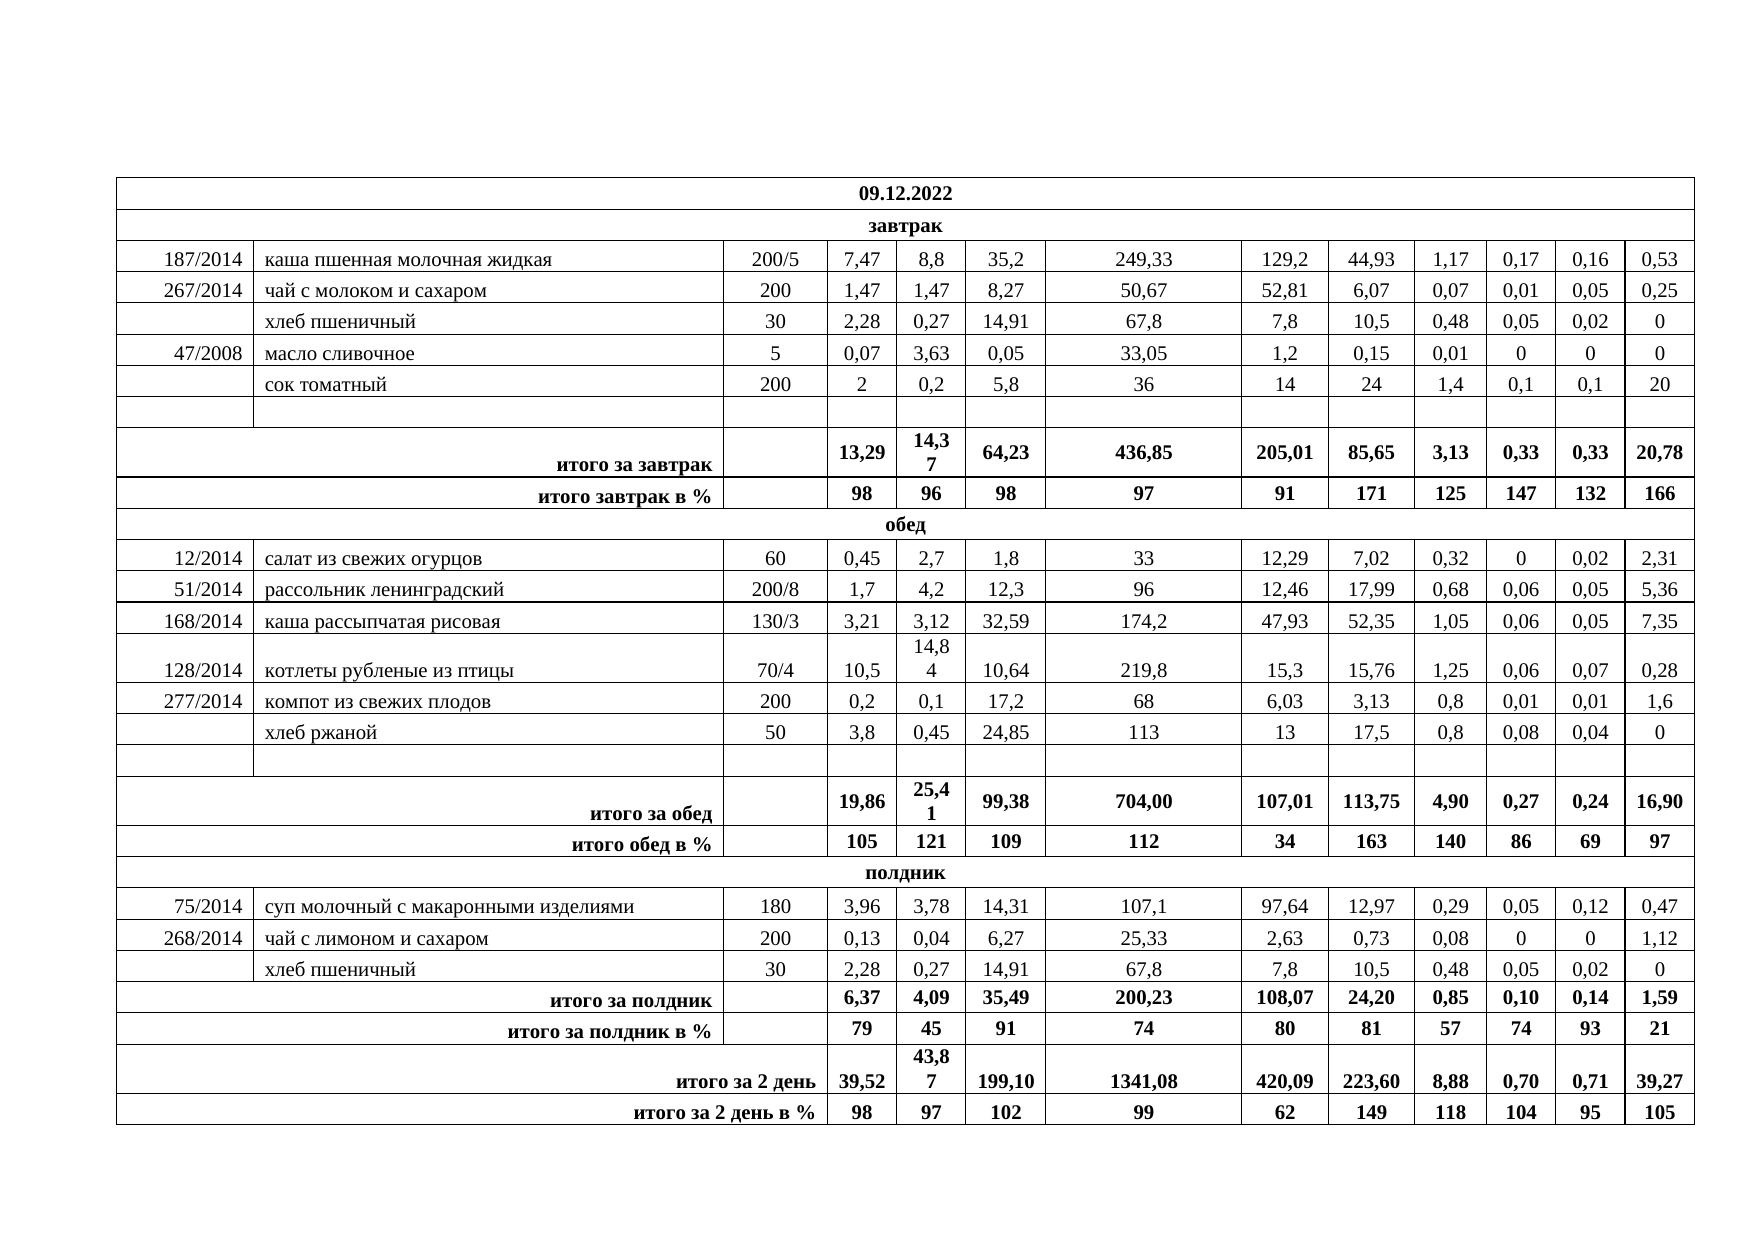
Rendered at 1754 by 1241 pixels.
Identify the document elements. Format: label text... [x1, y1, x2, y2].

table_cell 17,99 [1329, 571, 1414, 601]
table_cell 8,27 [966, 272, 1045, 302]
table_cell 5,8 [966, 366, 1045, 396]
table_cell [897, 397, 965, 427]
table_cell 0,12 [1556, 888, 1624, 918]
table_cell 1,7 [828, 571, 896, 601]
table_cell 91 [1242, 478, 1328, 508]
table_cell 2,7 [897, 540, 965, 570]
table_cell [254, 745, 723, 776]
table_cell 0,17 [1487, 241, 1555, 271]
table_cell 200 [724, 920, 827, 950]
table_cell 15,76 [1329, 634, 1414, 682]
table_cell 4,2 [897, 571, 965, 601]
table_cell хлеб пшеничный [254, 951, 723, 981]
table_cell чай с лимоном и сахаром [254, 920, 723, 950]
table_cell 0,28 [1626, 634, 1694, 682]
table_cell 10,5 [1329, 951, 1414, 981]
table_cell 118 [1415, 1094, 1486, 1124]
table_cell [1242, 745, 1328, 776]
table_cell 91 [966, 1013, 1045, 1043]
table_cell 8,88 [1415, 1045, 1486, 1093]
table_cell 0,16 [1556, 241, 1624, 271]
table_cell 32,59 [966, 603, 1045, 633]
table_cell 1,05 [1415, 603, 1486, 633]
table_cell рассольник ленинградский [254, 571, 723, 601]
table_cell [117, 745, 253, 776]
table_cell итого за обед [117, 777, 723, 825]
table_cell 98 [828, 478, 896, 508]
table_cell 0,01 [1487, 683, 1555, 713]
table_cell 0,02 [1556, 951, 1624, 981]
table_cell 1,17 [1415, 241, 1486, 271]
table_cell суп молочный с макаронными изделиями [254, 888, 723, 918]
table_cell 97 [1046, 478, 1241, 508]
table_cell [724, 982, 827, 1012]
table_cell 0,47 [1626, 888, 1694, 918]
table_cell [117, 303, 253, 333]
table_cell [1329, 745, 1414, 776]
table_cell 0,10 [1487, 982, 1555, 1012]
table_cell 1,6 [1626, 683, 1694, 713]
table_cell 0 [1487, 540, 1555, 570]
table_cell 43,87 [897, 1045, 965, 1093]
table_cell 108,07 [1242, 982, 1328, 1012]
table_cell 0,71 [1556, 1045, 1624, 1093]
table_cell [1487, 745, 1555, 776]
table_cell 0,29 [1415, 888, 1486, 918]
table_cell 0,68 [1415, 571, 1486, 601]
table_cell 62 [1242, 1094, 1328, 1124]
table_cell 132 [1556, 478, 1624, 508]
table_cell итого за полдник в % [117, 1013, 723, 1043]
table_cell итого за 2 день [117, 1045, 827, 1093]
table_cell 0,01 [1415, 335, 1486, 365]
table_cell 3,21 [828, 603, 896, 633]
table_cell 128/2014 [117, 634, 253, 682]
table_cell 0,2 [897, 366, 965, 396]
table_cell 107,1 [1046, 888, 1241, 918]
table_cell 6,27 [966, 920, 1045, 950]
table_cell 0,27 [897, 951, 965, 981]
table_cell 97 [1626, 826, 1694, 856]
table_cell 200 [724, 683, 827, 713]
table_cell 6,07 [1329, 272, 1414, 302]
table_cell 7,02 [1329, 540, 1414, 570]
table_cell 0,1 [897, 683, 965, 713]
table_cell 75/2014 [117, 888, 253, 918]
table_cell 5,36 [1626, 571, 1694, 601]
table_cell 12,46 [1242, 571, 1328, 601]
table_cell 13 [1242, 714, 1328, 744]
table_cell 74 [1046, 1013, 1241, 1043]
table_cell 130/3 [724, 603, 827, 633]
table_cell 180 [724, 888, 827, 918]
table_cell компот из свежих плодов [254, 683, 723, 713]
table_cell 44,93 [1329, 241, 1414, 271]
table_cell 704,00 [1046, 777, 1241, 825]
table_cell 67,8 [1046, 303, 1241, 333]
table_cell итого за 2 день в % [117, 1094, 827, 1124]
table_cell 99 [1046, 1094, 1241, 1124]
table_cell 36 [1046, 366, 1241, 396]
table_cell 0,48 [1415, 303, 1486, 333]
table_cell 0 [1626, 335, 1694, 365]
table_cell [828, 745, 896, 776]
table_cell 420,09 [1242, 1045, 1328, 1093]
table_cell 14,37 [897, 428, 965, 476]
table_cell 0,05 [1487, 951, 1555, 981]
table_cell 70/4 [724, 634, 827, 682]
table_cell 200/8 [724, 571, 827, 601]
table_cell 21 [1626, 1013, 1694, 1043]
table_cell 10,64 [966, 634, 1045, 682]
table_cell 0,45 [828, 540, 896, 570]
table_cell 15,3 [1242, 634, 1328, 682]
table_cell 1,47 [828, 272, 896, 302]
table_cell 171 [1329, 478, 1414, 508]
table_cell 12/2014 [117, 540, 253, 570]
table_cell [724, 745, 827, 776]
table_cell хлеб пшеничный [254, 303, 723, 333]
table_cell 98 [828, 1094, 896, 1124]
table_cell 0,53 [1626, 241, 1694, 271]
table_cell 200,23 [1046, 982, 1241, 1012]
table_cell 0,1 [1556, 366, 1624, 396]
table_cell 223,60 [1329, 1045, 1414, 1093]
table_cell 2 [828, 366, 896, 396]
table_cell 109 [966, 826, 1045, 856]
table_cell котлеты рубленые из птицы [254, 634, 723, 682]
table_cell 0,8 [1415, 683, 1486, 713]
table_cell 3,8 [828, 714, 896, 744]
table_cell 3,78 [897, 888, 965, 918]
table_cell 34 [1242, 826, 1328, 856]
table_cell 85,65 [1329, 428, 1414, 476]
table_cell 0,05 [1487, 888, 1555, 918]
table_cell 0 [1556, 920, 1624, 950]
table_cell итого завтрак в % [117, 478, 723, 508]
table_cell 102 [966, 1094, 1045, 1124]
table_cell 3,96 [828, 888, 896, 918]
table_cell 163 [1329, 826, 1414, 856]
table_cell [724, 397, 827, 427]
table_cell 14,84 [897, 634, 965, 682]
table_cell 50,67 [1046, 272, 1241, 302]
table_cell 0,33 [1487, 428, 1555, 476]
table_cell 7,8 [1242, 951, 1328, 981]
table_cell 50 [724, 714, 827, 744]
table_cell [724, 478, 827, 508]
table_cell 81 [1329, 1013, 1414, 1043]
table_cell 57 [1415, 1013, 1486, 1043]
table_cell [1556, 397, 1624, 427]
table_cell 14,31 [966, 888, 1045, 918]
table_cell [254, 397, 723, 427]
table_cell [1415, 745, 1486, 776]
table_cell 0,05 [1556, 272, 1624, 302]
table_cell 129,2 [1242, 241, 1328, 271]
table_cell 51/2014 [117, 571, 253, 601]
table_cell 20 [1626, 366, 1694, 396]
table_cell 187/2014 [117, 241, 253, 271]
table_cell 0,05 [1556, 603, 1624, 633]
table_cell 5 [724, 335, 827, 365]
table_cell 0,04 [1556, 714, 1624, 744]
table_cell 140 [1415, 826, 1486, 856]
table_cell 0,14 [1556, 982, 1624, 1012]
table_cell 7,35 [1626, 603, 1694, 633]
table_cell 33,05 [1046, 335, 1241, 365]
table_cell 0,85 [1415, 982, 1486, 1012]
table_cell 0,01 [1556, 683, 1624, 713]
table_cell 0,07 [828, 335, 896, 365]
table_cell 12,97 [1329, 888, 1414, 918]
table_cell 0 [1626, 303, 1694, 333]
table_cell итого за полдник [117, 982, 723, 1012]
table_cell полдник [117, 857, 1694, 887]
table_cell 17,2 [966, 683, 1045, 713]
table_cell 0 [1626, 714, 1694, 744]
table_cell хлеб ржаной [254, 714, 723, 744]
table_cell [828, 397, 896, 427]
table_cell 52,81 [1242, 272, 1328, 302]
table_cell 149 [1329, 1094, 1414, 1124]
table_cell 0,01 [1487, 272, 1555, 302]
table_cell 0 [1487, 920, 1555, 950]
table_cell 39,52 [828, 1045, 896, 1093]
table_cell 69 [1556, 826, 1624, 856]
table_cell 17,5 [1329, 714, 1414, 744]
table_cell 74 [1487, 1013, 1555, 1043]
table_cell 1,12 [1626, 920, 1694, 950]
table_cell 0,02 [1556, 303, 1624, 333]
table_cell 3,13 [1415, 428, 1486, 476]
table_cell 24 [1329, 366, 1414, 396]
table_cell 219,8 [1046, 634, 1241, 682]
table_cell 0,07 [1556, 634, 1624, 682]
table_cell 24,20 [1329, 982, 1414, 1012]
table_cell 25,41 [897, 777, 965, 825]
table_cell 80 [1242, 1013, 1328, 1043]
table_cell 79 [828, 1013, 896, 1043]
table_cell 16,90 [1626, 777, 1694, 825]
table_cell 0,05 [966, 335, 1045, 365]
table_cell [1046, 745, 1241, 776]
table_cell 96 [1046, 571, 1241, 601]
table_cell 125 [1415, 478, 1486, 508]
table_cell 68 [1046, 683, 1241, 713]
table_cell 86 [1487, 826, 1555, 856]
table_cell 47,93 [1242, 603, 1328, 633]
table_cell 45 [897, 1013, 965, 1043]
table_cell 105 [1626, 1094, 1694, 1124]
table_cell 2,31 [1626, 540, 1694, 570]
table_cell 0,08 [1487, 714, 1555, 744]
table_cell 12,29 [1242, 540, 1328, 570]
table_cell 0,06 [1487, 571, 1555, 601]
table_cell 0,06 [1487, 634, 1555, 682]
table_cell 0,24 [1556, 777, 1624, 825]
table_cell 64,23 [966, 428, 1045, 476]
table_cell 7,47 [828, 241, 896, 271]
table_cell 6,03 [1242, 683, 1328, 713]
table_cell 0 [1626, 951, 1694, 981]
table_cell [1329, 397, 1414, 427]
table_cell 60 [724, 540, 827, 570]
table_cell 0,08 [1415, 920, 1486, 950]
table_cell 47/2008 [117, 335, 253, 365]
table_cell итого за завтрак [117, 428, 723, 476]
table_cell сок томатный [254, 366, 723, 396]
table_cell 13,29 [828, 428, 896, 476]
table_cell 95 [1556, 1094, 1624, 1124]
table_cell [117, 366, 253, 396]
table_cell 4,09 [897, 982, 965, 1012]
table_cell [724, 777, 827, 825]
table_cell 6,37 [828, 982, 896, 1012]
table_cell 113 [1046, 714, 1241, 744]
table_cell 96 [897, 478, 965, 508]
table_cell 0,27 [897, 303, 965, 333]
table_cell 14 [1242, 366, 1328, 396]
table_cell 3,63 [897, 335, 965, 365]
table_cell 30 [724, 303, 827, 333]
table_cell 0,13 [828, 920, 896, 950]
table_cell 0,45 [897, 714, 965, 744]
table_cell 1,47 [897, 272, 965, 302]
table_cell [966, 397, 1045, 427]
table_cell 113,75 [1329, 777, 1414, 825]
table_cell масло сливочное [254, 335, 723, 365]
table_cell 10,5 [828, 634, 896, 682]
table_cell [1046, 397, 1241, 427]
table_cell салат из свежих огурцов [254, 540, 723, 570]
table_cell 268/2014 [117, 920, 253, 950]
table_cell 0,32 [1415, 540, 1486, 570]
table_cell 20,78 [1626, 428, 1694, 476]
table_cell 147 [1487, 478, 1555, 508]
table_cell 174,2 [1046, 603, 1241, 633]
table_cell 0 [1556, 335, 1624, 365]
table_cell 0,06 [1487, 603, 1555, 633]
table_cell 121 [897, 826, 965, 856]
table_cell 1,2 [1242, 335, 1328, 365]
table_cell каша пшенная молочная жидкая [254, 241, 723, 271]
table_cell 19,86 [828, 777, 896, 825]
table_cell обед [117, 509, 1694, 539]
table_cell [1556, 745, 1624, 776]
table_cell 10,5 [1329, 303, 1414, 333]
table_cell 99,38 [966, 777, 1045, 825]
table_cell 35,2 [966, 241, 1045, 271]
table_cell 200 [724, 272, 827, 302]
table_cell [1626, 397, 1694, 427]
table_cell завтрак [117, 210, 1694, 240]
table_cell 0,02 [1556, 540, 1624, 570]
table_cell 39,27 [1626, 1045, 1694, 1093]
table_cell 0,70 [1487, 1045, 1555, 1093]
table_cell 0,33 [1556, 428, 1624, 476]
table_cell 97 [897, 1094, 965, 1124]
table_cell 4,90 [1415, 777, 1486, 825]
table_cell [1415, 397, 1486, 427]
table_cell 105 [828, 826, 896, 856]
table_cell 168/2014 [117, 603, 253, 633]
table_cell [897, 745, 965, 776]
table_cell 1,8 [966, 540, 1045, 570]
table_cell 0,8 [1415, 714, 1486, 744]
table_cell 107,01 [1242, 777, 1328, 825]
table_cell 3,12 [897, 603, 965, 633]
table_cell 200/5 [724, 241, 827, 271]
table_cell 1,4 [1415, 366, 1486, 396]
table_cell 0,48 [1415, 951, 1486, 981]
table_cell 67,8 [1046, 951, 1241, 981]
table_cell 0,05 [1487, 303, 1555, 333]
table_cell 14,91 [966, 303, 1045, 333]
table_cell [117, 397, 253, 427]
table_cell [1242, 397, 1328, 427]
table_cell 7,8 [1242, 303, 1328, 333]
table_cell 0,04 [897, 920, 965, 950]
table_cell каша рассыпчатая рисовая [254, 603, 723, 633]
table_cell 166 [1626, 478, 1694, 508]
table_cell [724, 826, 827, 856]
table_cell [1626, 745, 1694, 776]
table_cell 104 [1487, 1094, 1555, 1124]
table_cell 8,8 [897, 241, 965, 271]
table_cell 52,35 [1329, 603, 1414, 633]
table_cell 3,13 [1329, 683, 1414, 713]
table_cell 0,05 [1556, 571, 1624, 601]
table_cell 0,07 [1415, 272, 1486, 302]
table_cell 98 [966, 478, 1045, 508]
table_cell 0,27 [1487, 777, 1555, 825]
table_header 09.12.2022 [117, 178, 1694, 208]
table_cell 97,64 [1242, 888, 1328, 918]
table_cell [724, 1013, 827, 1043]
table_cell 2,28 [828, 951, 896, 981]
table_cell 2,28 [828, 303, 896, 333]
table_cell 0,25 [1626, 272, 1694, 302]
table_cell 33 [1046, 540, 1241, 570]
table_cell [724, 428, 827, 476]
table_cell 0,15 [1329, 335, 1414, 365]
table_cell 0,1 [1487, 366, 1555, 396]
table_cell 267/2014 [117, 272, 253, 302]
table_cell 14,91 [966, 951, 1045, 981]
table_cell 30 [724, 951, 827, 981]
table_cell 249,33 [1046, 241, 1241, 271]
table_cell 0 [1487, 335, 1555, 365]
table_cell чай с молоком и сахаром [254, 272, 723, 302]
table_cell 112 [1046, 826, 1241, 856]
table_cell 1,25 [1415, 634, 1486, 682]
table_cell 25,33 [1046, 920, 1241, 950]
table_cell итого обед в % [117, 826, 723, 856]
table_cell 1,59 [1626, 982, 1694, 1012]
table_cell 277/2014 [117, 683, 253, 713]
table_cell 205,01 [1242, 428, 1328, 476]
table_cell 2,63 [1242, 920, 1328, 950]
table_cell [117, 951, 253, 981]
table_cell 1341,08 [1046, 1045, 1241, 1093]
table_cell 0,2 [828, 683, 896, 713]
table_cell [966, 745, 1045, 776]
table_cell 93 [1556, 1013, 1624, 1043]
table_cell 12,3 [966, 571, 1045, 601]
table_cell 199,10 [966, 1045, 1045, 1093]
table_cell 200 [724, 366, 827, 396]
table_cell [117, 714, 253, 744]
table_cell 24,85 [966, 714, 1045, 744]
table_cell 436,85 [1046, 428, 1241, 476]
table_cell [1487, 397, 1555, 427]
table_cell 0,73 [1329, 920, 1414, 950]
table_cell 35,49 [966, 982, 1045, 1012]
